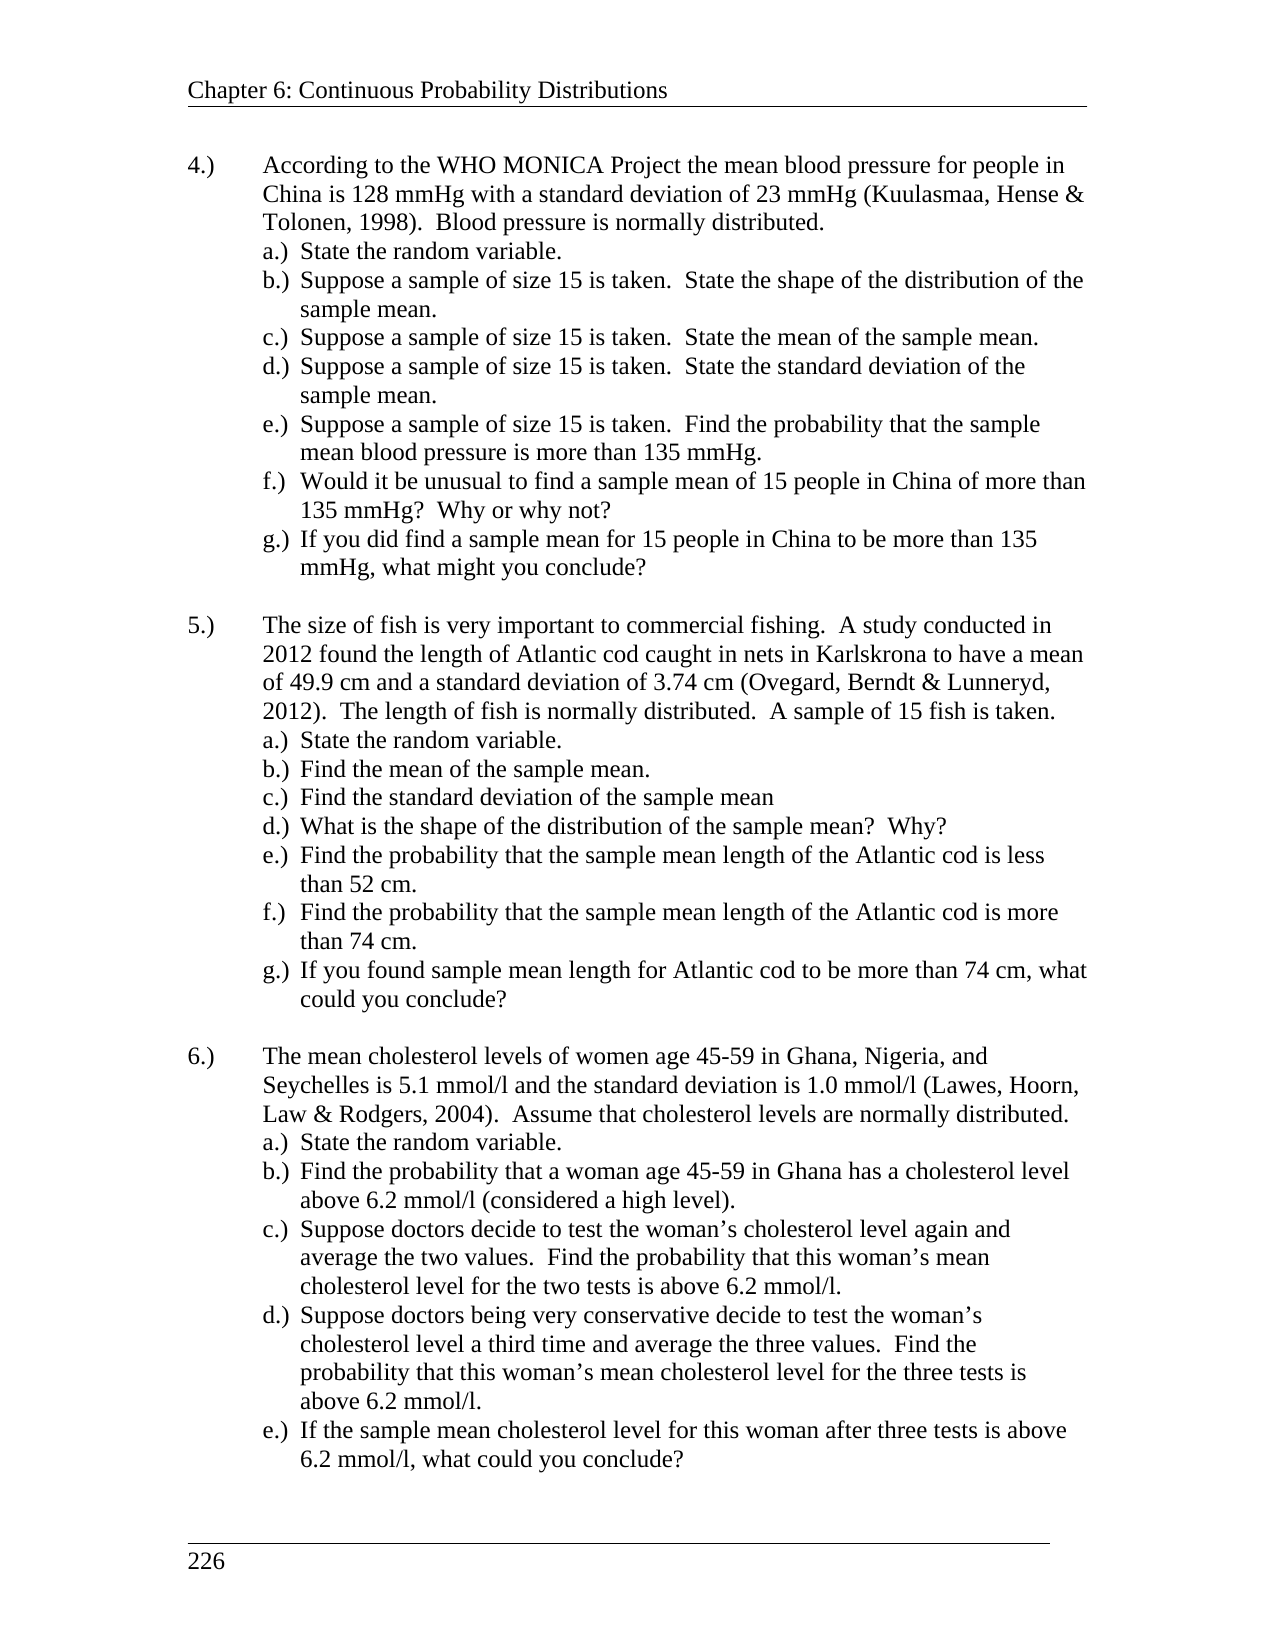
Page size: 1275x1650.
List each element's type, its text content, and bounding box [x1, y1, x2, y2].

list Would it be unusual to find a sample mean of 15 people in China of more than 135 mmHg? Why or why not? [262, 466, 1087, 524]
list Suppose a sample of size 15 is taken. State the shape of the distribution of the sample mean. [262, 265, 1087, 322]
list If you found sample mean length for Atlantic cod to be more than 74 cm, what could you conclude? [262, 955, 1087, 1012]
list Find the mean of the sample mean. [262, 754, 1087, 782]
list State the random variable. [262, 1127, 1087, 1156]
list Suppose a sample of size 15 is taken. State the standard deviation of the sample mean. [262, 351, 1087, 409]
list The mean cholesterol levels of women age 45-59 in Ghana, Nigeria, and Seychelles is 5.1 mmol/l and the standard deviation is 1.0 mmol/l (Lawes, Hoorn, Law & Rodgers, 2004). Assume that cholesterol levels are normally distributed. [187, 1041, 1087, 1127]
list State the random variable. [262, 725, 1087, 754]
list State the random variable. [262, 236, 1087, 265]
list If you did find a sample mean for 15 people in China to be more than 135 mmHg, what might you conclude? [262, 524, 1087, 581]
list Suppose a sample of size 15 is taken. State the mean of the sample mean. [262, 322, 1087, 351]
list Find the probability that the sample mean length of the Atlantic cod is less than 52 cm. [262, 840, 1087, 897]
list What is the shape of the distribution of the sample mean? Why? [262, 811, 1087, 840]
list Suppose doctors decide to test the woman’s cholesterol level again and average the two values. Find the probability that this woman’s mean cholesterol level for the two tests is above 6.2 mmol/l. [262, 1214, 1087, 1300]
list According to the WHO MONICA Project the mean blood pressure for people in China is 128 mmHg with a standard deviation of 23 mmHg (Kuulasmaa, Hense & Tolonen, 1998). Blood pressure is normally distributed. [187, 150, 1087, 236]
list Find the standard deviation of the sample mean [262, 782, 1087, 811]
list Suppose a sample of size 15 is taken. Find the probability that the sample mean blood pressure is more than 135 mmHg. [262, 409, 1087, 466]
list If the sample mean cholesterol level for this woman after three tests is above 6.2 mmol/l, what could you conclude? [262, 1415, 1087, 1472]
list Suppose doctors being very conservative decide to test the woman’s cholesterol level a third time and average the three values. Find the probability that this woman’s mean cholesterol level for the three tests is above 6.2 mmol/l. [262, 1300, 1087, 1415]
list Find the probability that a woman age 45-59 in Ghana has a cholesterol level above 6.2 mmol/l (considered a high level). [262, 1156, 1087, 1214]
list The size of fish is very important to commercial fishing. A study conducted in 2012 found the length of Atlantic cod caught in nets in Karlskrona to have a mean of 49.9 cm and a standard deviation of 3.74 cm (Ovegard, Berndt & Lunneryd, 2012). The length of fish is normally distributed. A sample of 15 fish is taken. [187, 610, 1087, 725]
list Find the probability that the sample mean length of the Atlantic cod is more than 74 cm. [262, 897, 1087, 955]
